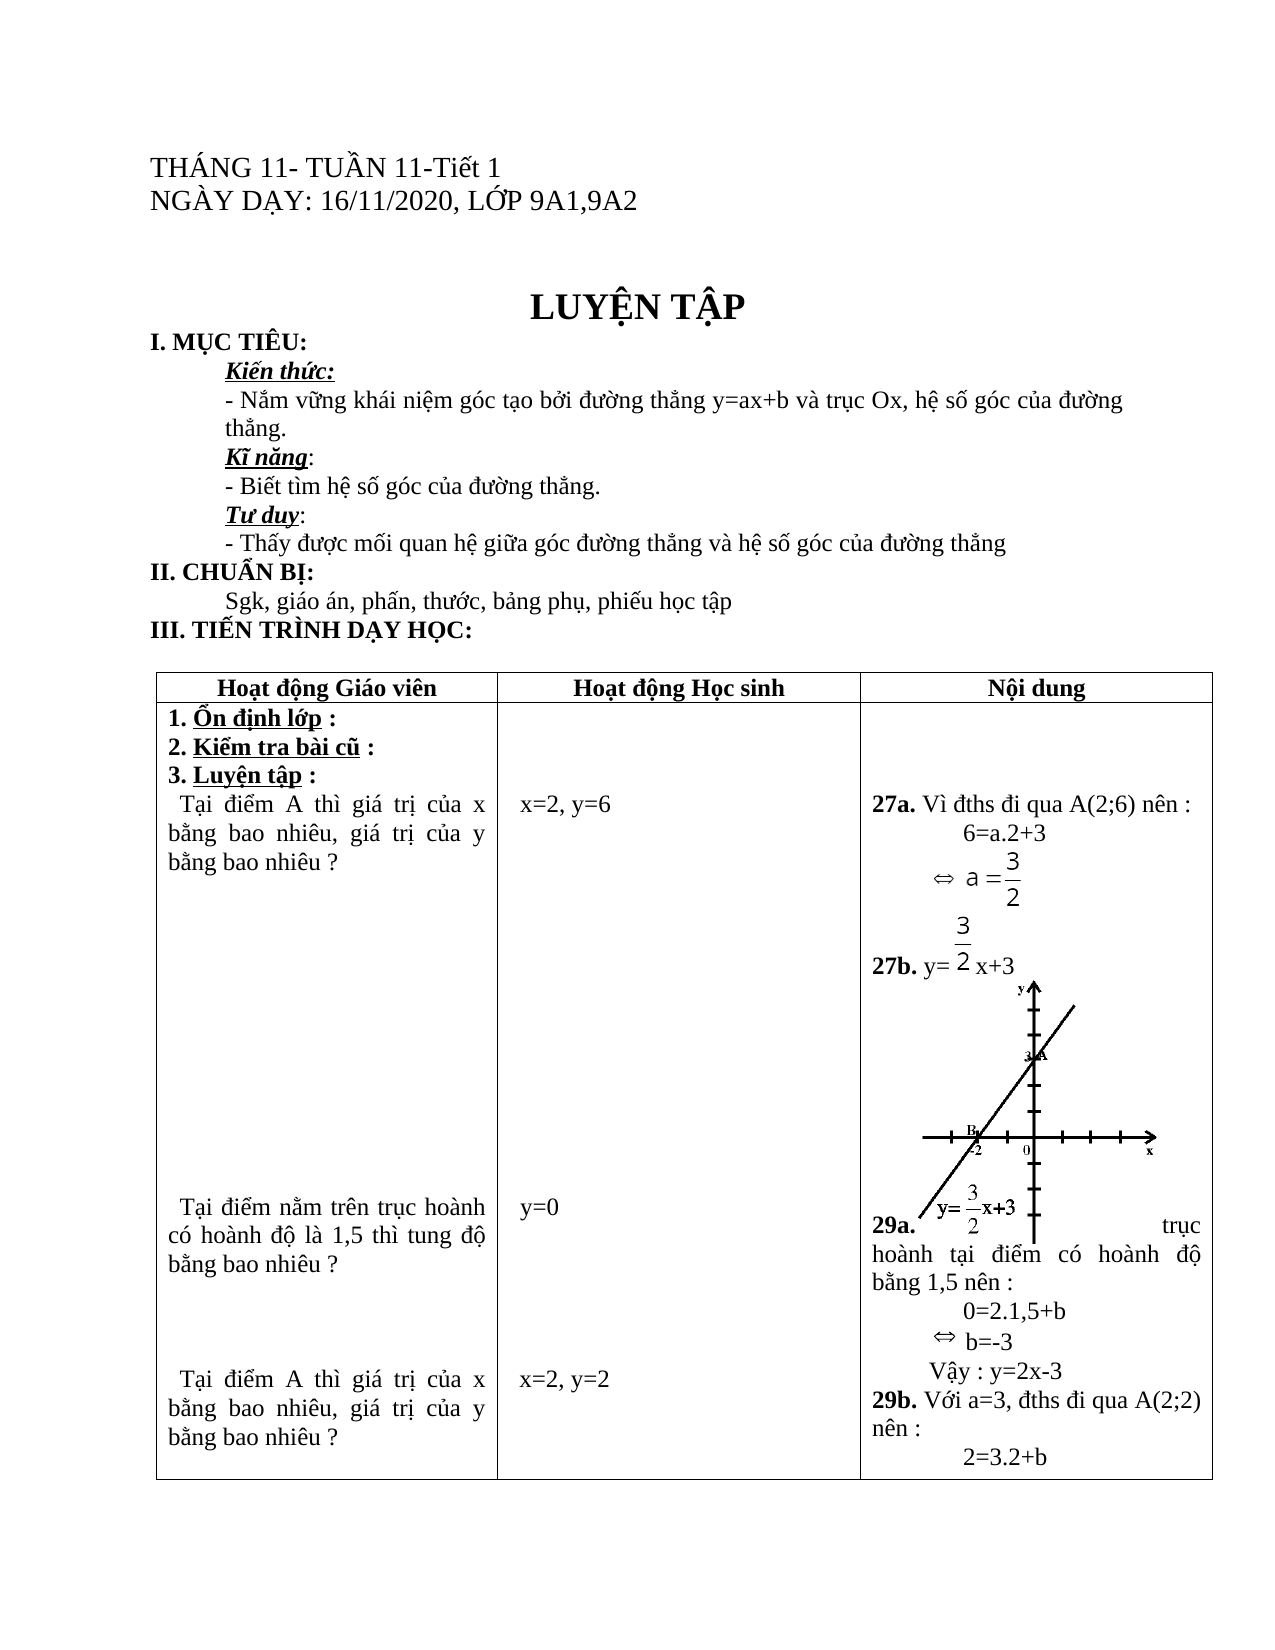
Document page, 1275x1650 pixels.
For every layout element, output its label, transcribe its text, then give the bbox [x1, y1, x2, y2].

table_header Hoạt động Giáo viên [157, 673, 497, 702]
text - Biết tìm hệ số góc của đường thẳng. [225, 471, 1125, 500]
text I. MỤC TIÊU: [150, 327, 1125, 356]
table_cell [861, 703, 1212, 1479]
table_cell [157, 703, 497, 1479]
text III. TIẾN TRÌNH DẠY HỌC: [150, 615, 1125, 643]
table_header Nội dung [861, 673, 1212, 702]
text - Thấy được mối quan hệ giữa góc đường thẳng và hệ số góc của đường thẳng [225, 528, 1125, 557]
list Kĩ năng: [187, 442, 1125, 471]
list Tư duy: [187, 500, 1125, 528]
text II. CHUẨN BỊ: [150, 557, 1125, 586]
text NGÀY DẠY: 16/11/2020, LỚP 9A1,9A2 [150, 183, 1125, 217]
text Sgk, giáo án, phấn, thước, bảng phụ, phiếu học tập [150, 586, 1125, 615]
text THÁNG 11- TUẦN 11-Tiết 1 [150, 150, 1125, 183]
list Kiến thức: [187, 356, 1125, 385]
text - Nắm vững khái niệm góc tạo bởi đường thẳng y=ax+b và trục Ox, hệ số góc của đường thẳng. [225, 385, 1125, 442]
picture [918, 980, 1157, 1244]
text LUYỆN TẬP [150, 284, 1125, 327]
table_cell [498, 703, 860, 1479]
table_header Hoạt động Học sinh [498, 673, 860, 702]
